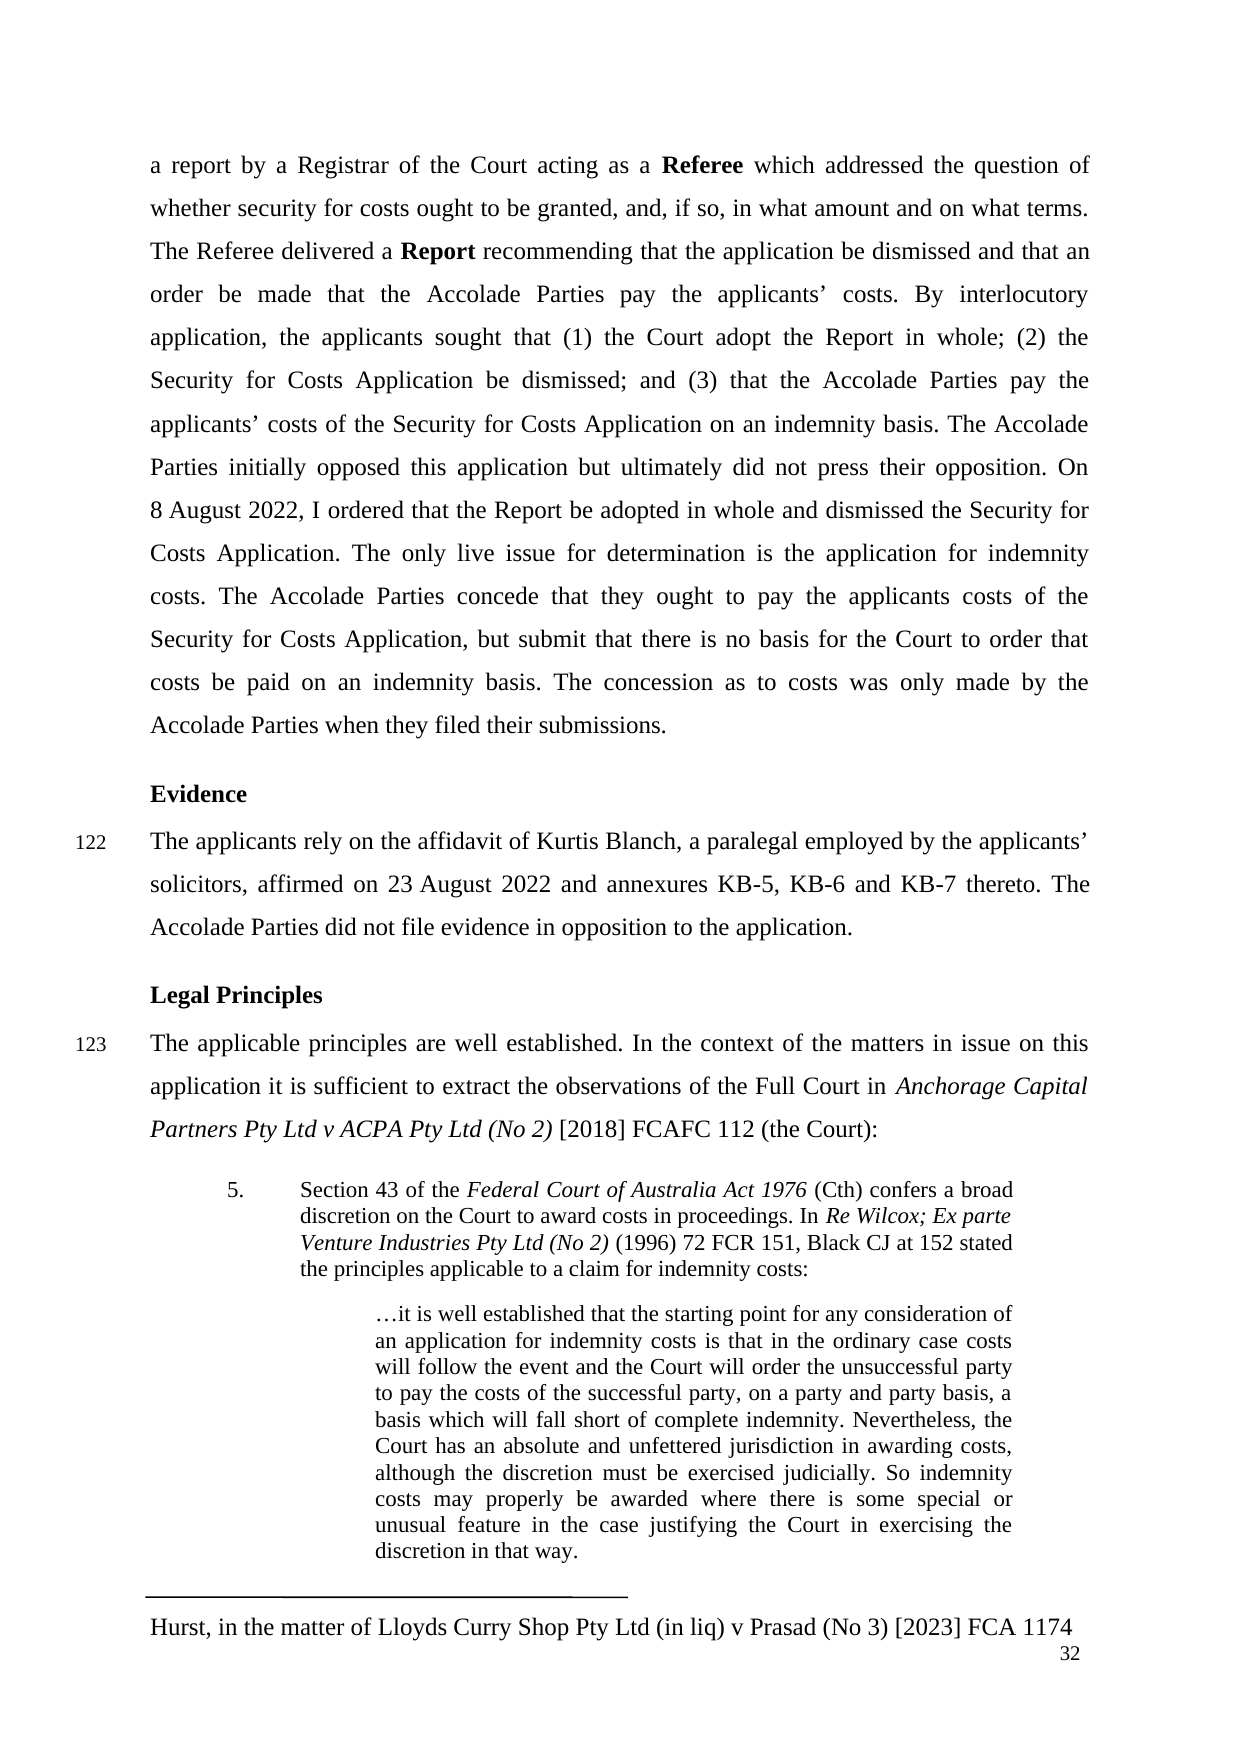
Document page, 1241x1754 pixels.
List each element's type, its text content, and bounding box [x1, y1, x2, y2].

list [75, 150, 1090, 739]
list 122 The applicants rely on the affidavit of Kurtis Blanch, a paralegal employed by the applicants’ solicitors, affirmed on 23 August 2022 and annexures KB-5, KB-6 and KB-7 thereto. The Accolade Parties did not file evidence in opposition to the application. [75, 826, 1090, 941]
subtitle Evidence [150, 779, 1090, 807]
subtitle Legal Principles [150, 981, 1090, 1009]
text 5. Section 43 of the Federal Court of Australia Act 1976 (Cth) confers a broad discretion on the Court to award costs in proceedings. In Re Wilcox; Ex parte Venture Industries Pty Ltd (No 2) (1996) 72 FCR 151, Black CJ at 152 stated the principles applicable to a claim for indemnity costs: [227, 1176, 1013, 1282]
list 123 The applicable principles are well established. In the context of the matters in issue on this application it is sufficient to extract the observations of the Full Court in Anchorage Capital Partners Pty Ltd v ACPA Pty Ltd (No 2) [2018] FCAFC 112 (the Court): [75, 1028, 1090, 1143]
text …it is well established that the starting point for any consideration of an application for indemnity costs is that in the ordinary case costs will follow the event and the Court will order the unsuccessful party to pay the costs of the successful party, on a party and party basis, a basis which will fall short of complete indemnity. Nevertheless, the Court has an absolute and unfettered jurisdiction in awarding costs, although the discretion must be exercised judicially. So indemnity costs may properly be awarded where there is some special or unusual feature in the case justifying the Court in exercising the discretion in that way. [375, 1300, 1013, 1564]
